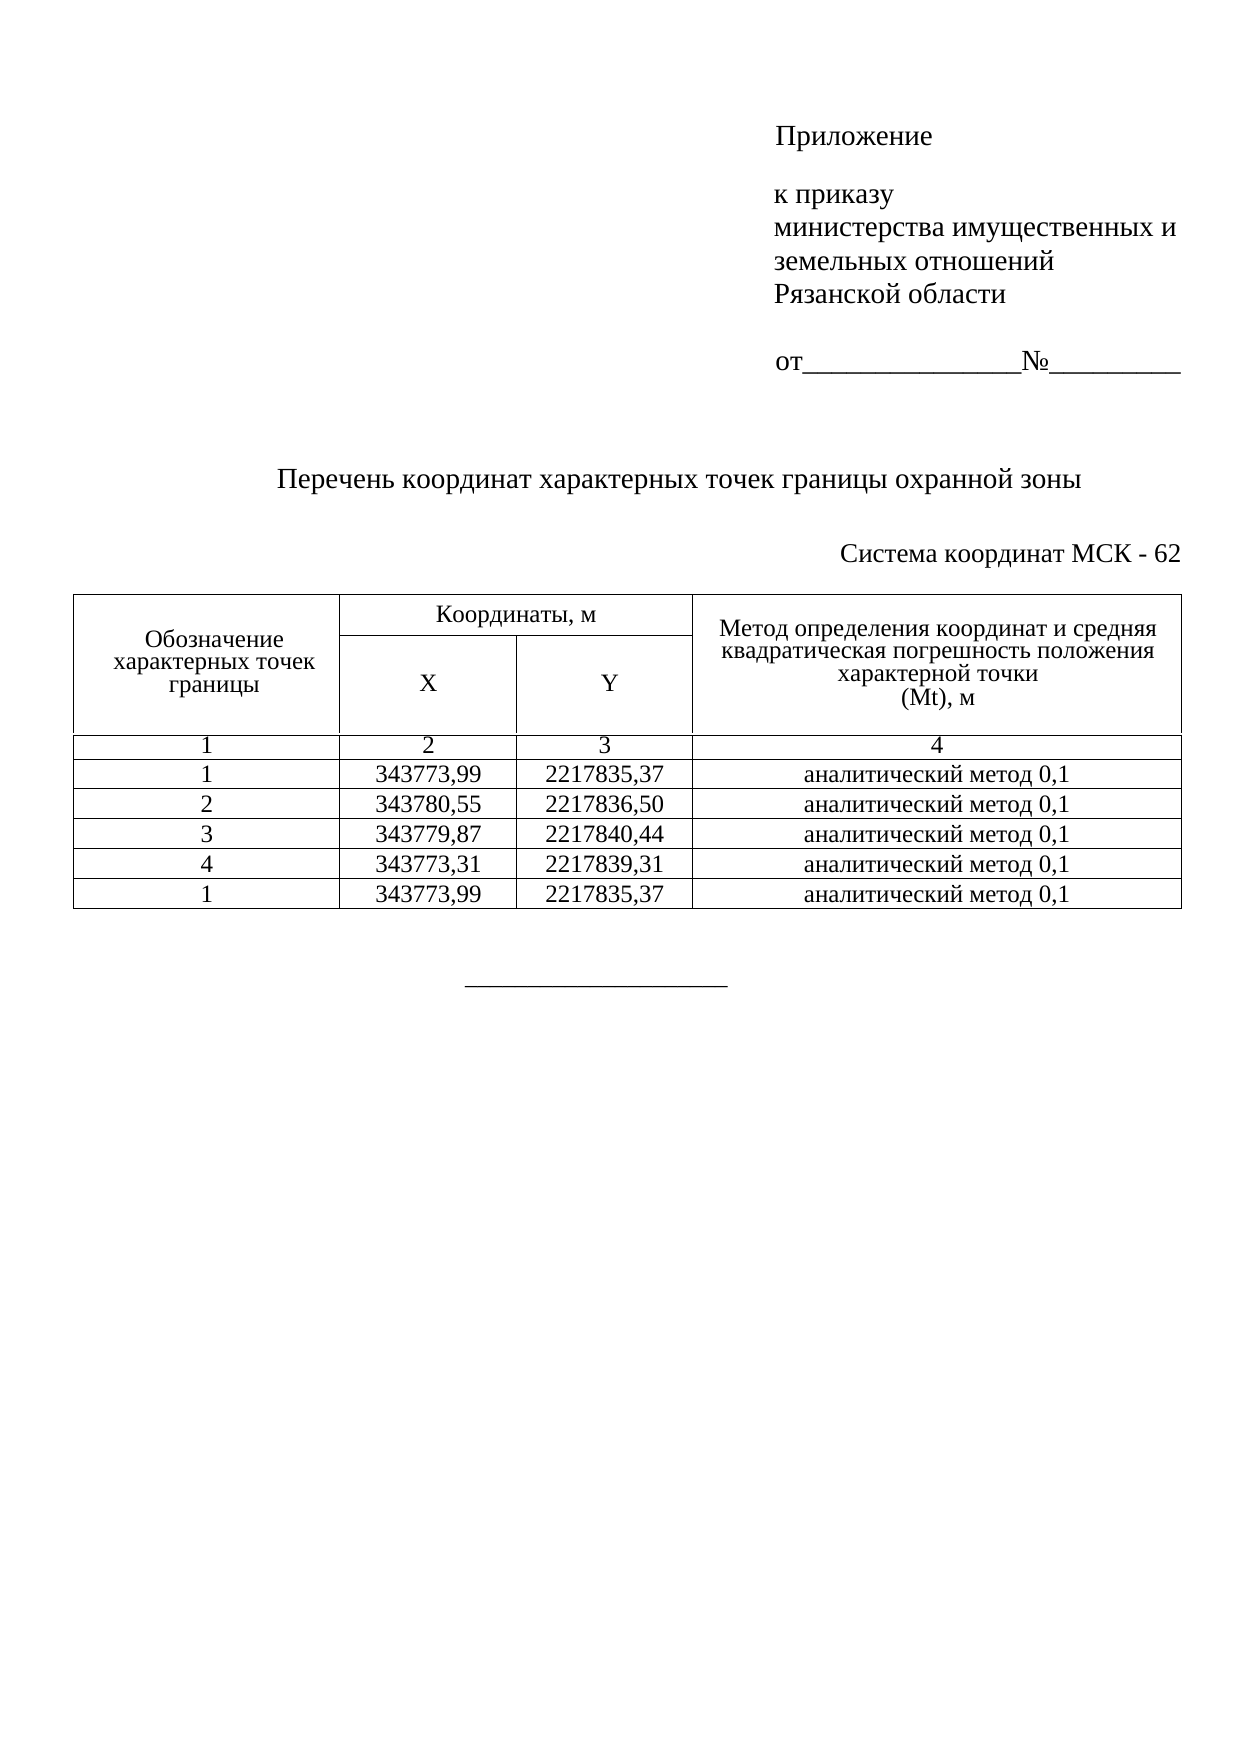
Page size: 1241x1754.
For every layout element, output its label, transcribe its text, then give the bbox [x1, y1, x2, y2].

table_header 1 [74, 736, 339, 758]
table_header Обозначение характерных точек границы [74, 595, 339, 732]
table_cell 3 [74, 819, 339, 848]
table_cell 343780,55 [340, 789, 516, 818]
table_cell аналитический метод 0,1 [693, 819, 1181, 848]
table_header 2 [340, 736, 516, 758]
text Перечень координат характерных точек границы охранной зоны [177, 461, 1181, 494]
table_cell 343773,99 [340, 879, 516, 907]
text _____________________ [177, 961, 1181, 990]
table_header 4 [693, 736, 1181, 758]
table_cell 2217840,44 [517, 819, 692, 848]
text Система координат МСК - 62 [177, 542, 1181, 567]
table_cell 1 [74, 879, 339, 907]
table_header Метод определения координат и средняя квадратическая погрешность положения характерной точки (Мt), м [693, 595, 1181, 732]
table_cell аналитический метод 0,1 [693, 849, 1181, 878]
table_cell Х [340, 636, 516, 732]
text Приложение [177, 118, 1181, 152]
table_cell 343773,31 [340, 849, 516, 878]
text к приказу [693, 176, 1181, 209]
table_cell 2217835,37 [517, 879, 692, 907]
table_header Координаты, м [340, 595, 692, 635]
text Рязанской области [177, 276, 1181, 310]
table_cell 2217835,37 [517, 760, 692, 788]
table_cell Y [517, 636, 692, 732]
table_cell 1 [74, 760, 339, 788]
table_cell 2217836,50 [517, 789, 692, 818]
table_cell 2217839,31 [517, 849, 692, 878]
table_cell 4 [74, 849, 339, 878]
text министерства имущественных и [693, 209, 1181, 243]
table_cell 2 [74, 789, 339, 818]
text от_______________№_________ [177, 343, 1181, 377]
table_cell аналитический метод 0,1 [693, 879, 1181, 907]
table_cell аналитический метод 0,1 [693, 789, 1181, 818]
table_cell 343779,87 [340, 819, 516, 848]
table_cell аналитический метод 0,1 [693, 760, 1181, 788]
table_cell 343773,99 [340, 760, 516, 788]
text земельных отношений [177, 243, 1181, 276]
table_header 3 [517, 736, 692, 758]
